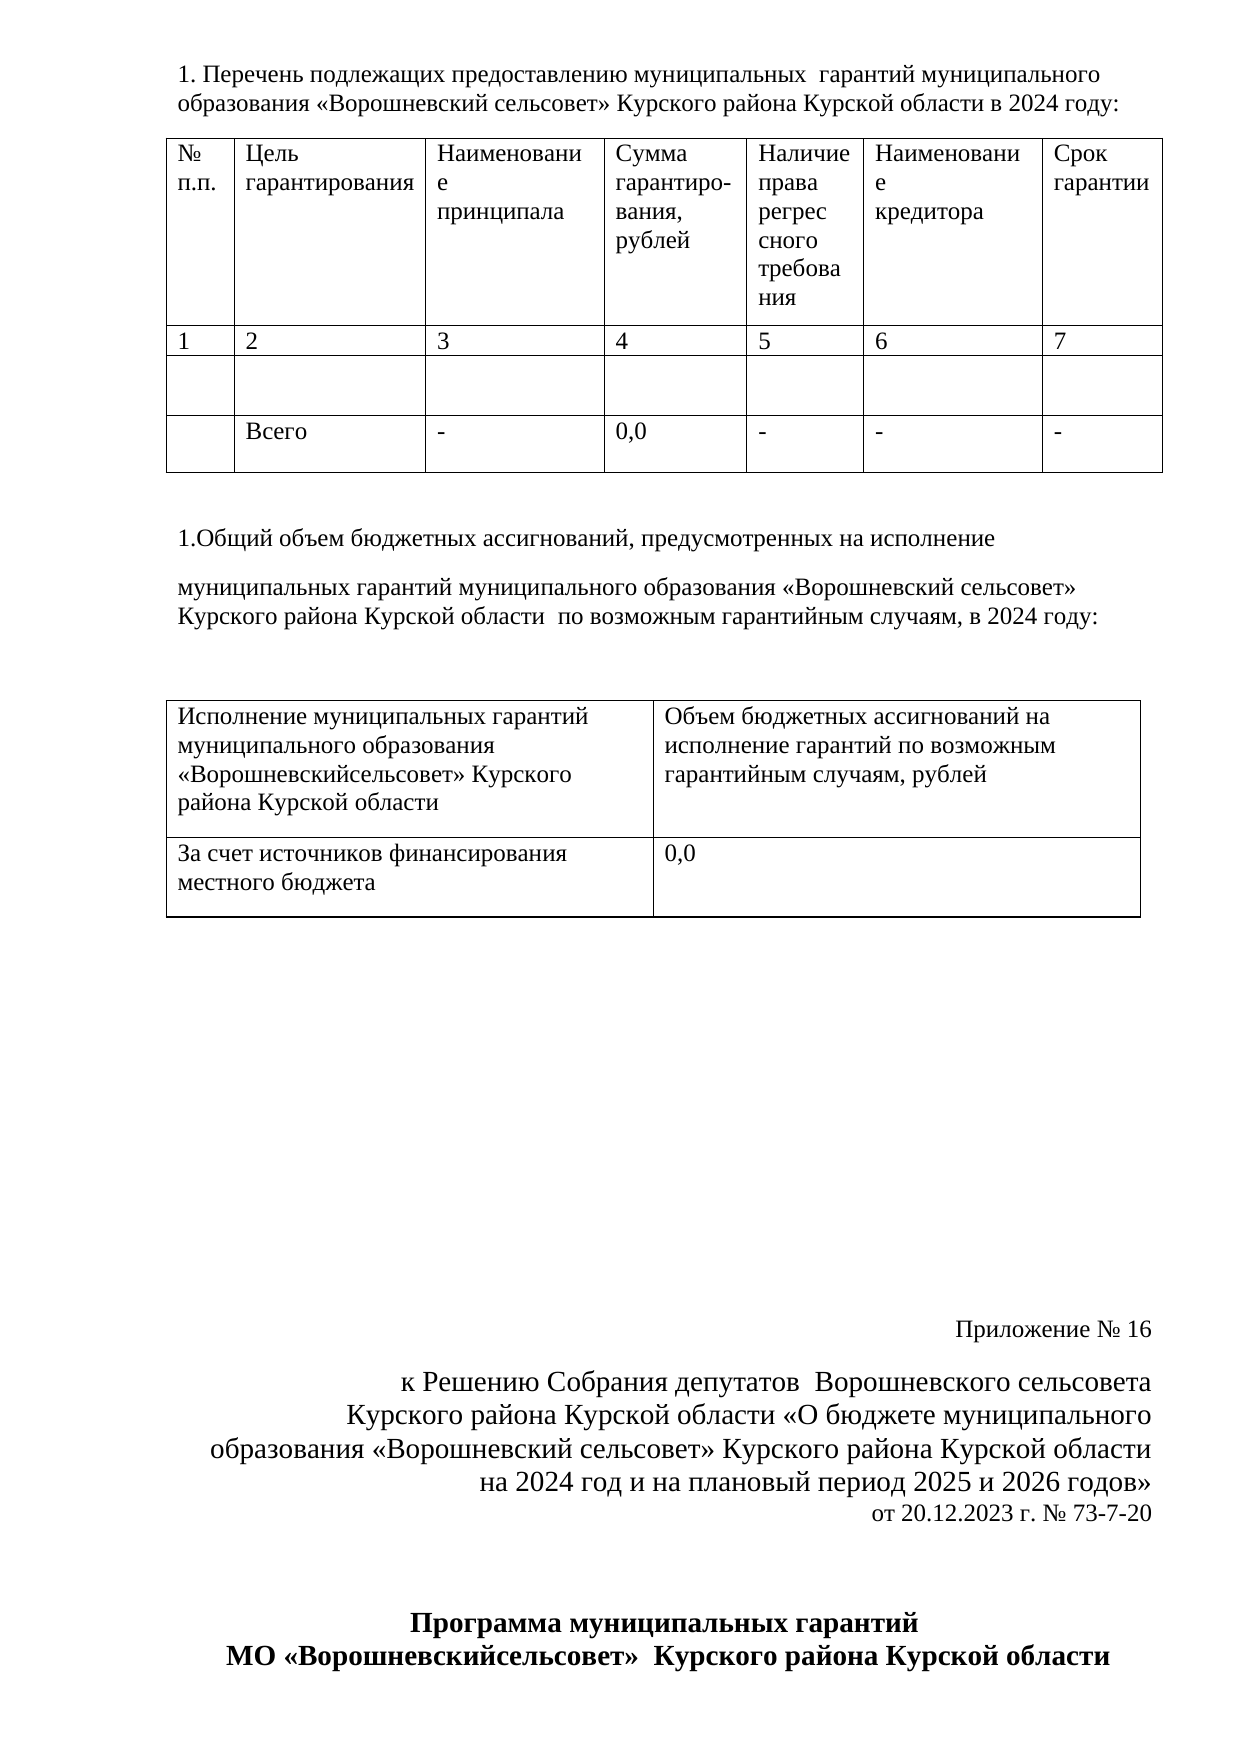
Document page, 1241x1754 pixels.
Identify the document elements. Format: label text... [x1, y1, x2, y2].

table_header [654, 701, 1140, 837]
text МО «Ворошневскийсельсовет» Курского района Курской области [177, 1638, 1152, 1672]
text от 20.12.2023 г. № 73-7-20 [177, 1498, 1152, 1527]
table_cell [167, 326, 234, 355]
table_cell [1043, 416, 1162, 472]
text Приложение № 16 [177, 1314, 1152, 1343]
text Программа муниципальных гарантий [177, 1605, 1152, 1638]
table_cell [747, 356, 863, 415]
text Курского района Курской области «О бюджете муниципального [177, 1397, 1152, 1431]
text муниципальных гарантий муниципального образования «Ворошневский сельсовет» Курского района Курской области по возможным гарантийным случаям, в 2024 году: [177, 572, 1152, 630]
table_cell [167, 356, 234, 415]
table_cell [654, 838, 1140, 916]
text к Решению Собрания депутатов Ворошневского сельсовета [177, 1364, 1152, 1397]
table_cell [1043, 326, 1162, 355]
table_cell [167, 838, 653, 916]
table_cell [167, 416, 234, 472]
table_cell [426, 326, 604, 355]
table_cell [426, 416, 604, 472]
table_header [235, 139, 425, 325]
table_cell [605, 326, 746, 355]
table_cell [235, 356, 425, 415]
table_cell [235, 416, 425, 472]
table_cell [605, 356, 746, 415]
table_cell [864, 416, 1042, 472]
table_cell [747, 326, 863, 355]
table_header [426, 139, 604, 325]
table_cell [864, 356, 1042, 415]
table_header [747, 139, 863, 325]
text образования «Ворошневский сельсовет» Курского района Курской области на 2024 год и на плановый период 2025 и 2026 годов» [177, 1431, 1152, 1498]
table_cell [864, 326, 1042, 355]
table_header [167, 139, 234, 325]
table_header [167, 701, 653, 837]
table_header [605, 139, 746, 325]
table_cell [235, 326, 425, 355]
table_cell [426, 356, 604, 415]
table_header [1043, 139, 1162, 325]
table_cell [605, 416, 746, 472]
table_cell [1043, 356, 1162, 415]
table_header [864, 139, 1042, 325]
text 1. Перечень подлежащих предоставлению муниципальных гарантий муниципального образования «Ворошневский сельсовет» Курского района Курской области в 2024 году: [177, 59, 1152, 117]
text 1.Общий объем бюджетных ассигнований, предусмотренных на исполнение [177, 523, 1152, 551]
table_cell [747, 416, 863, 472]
